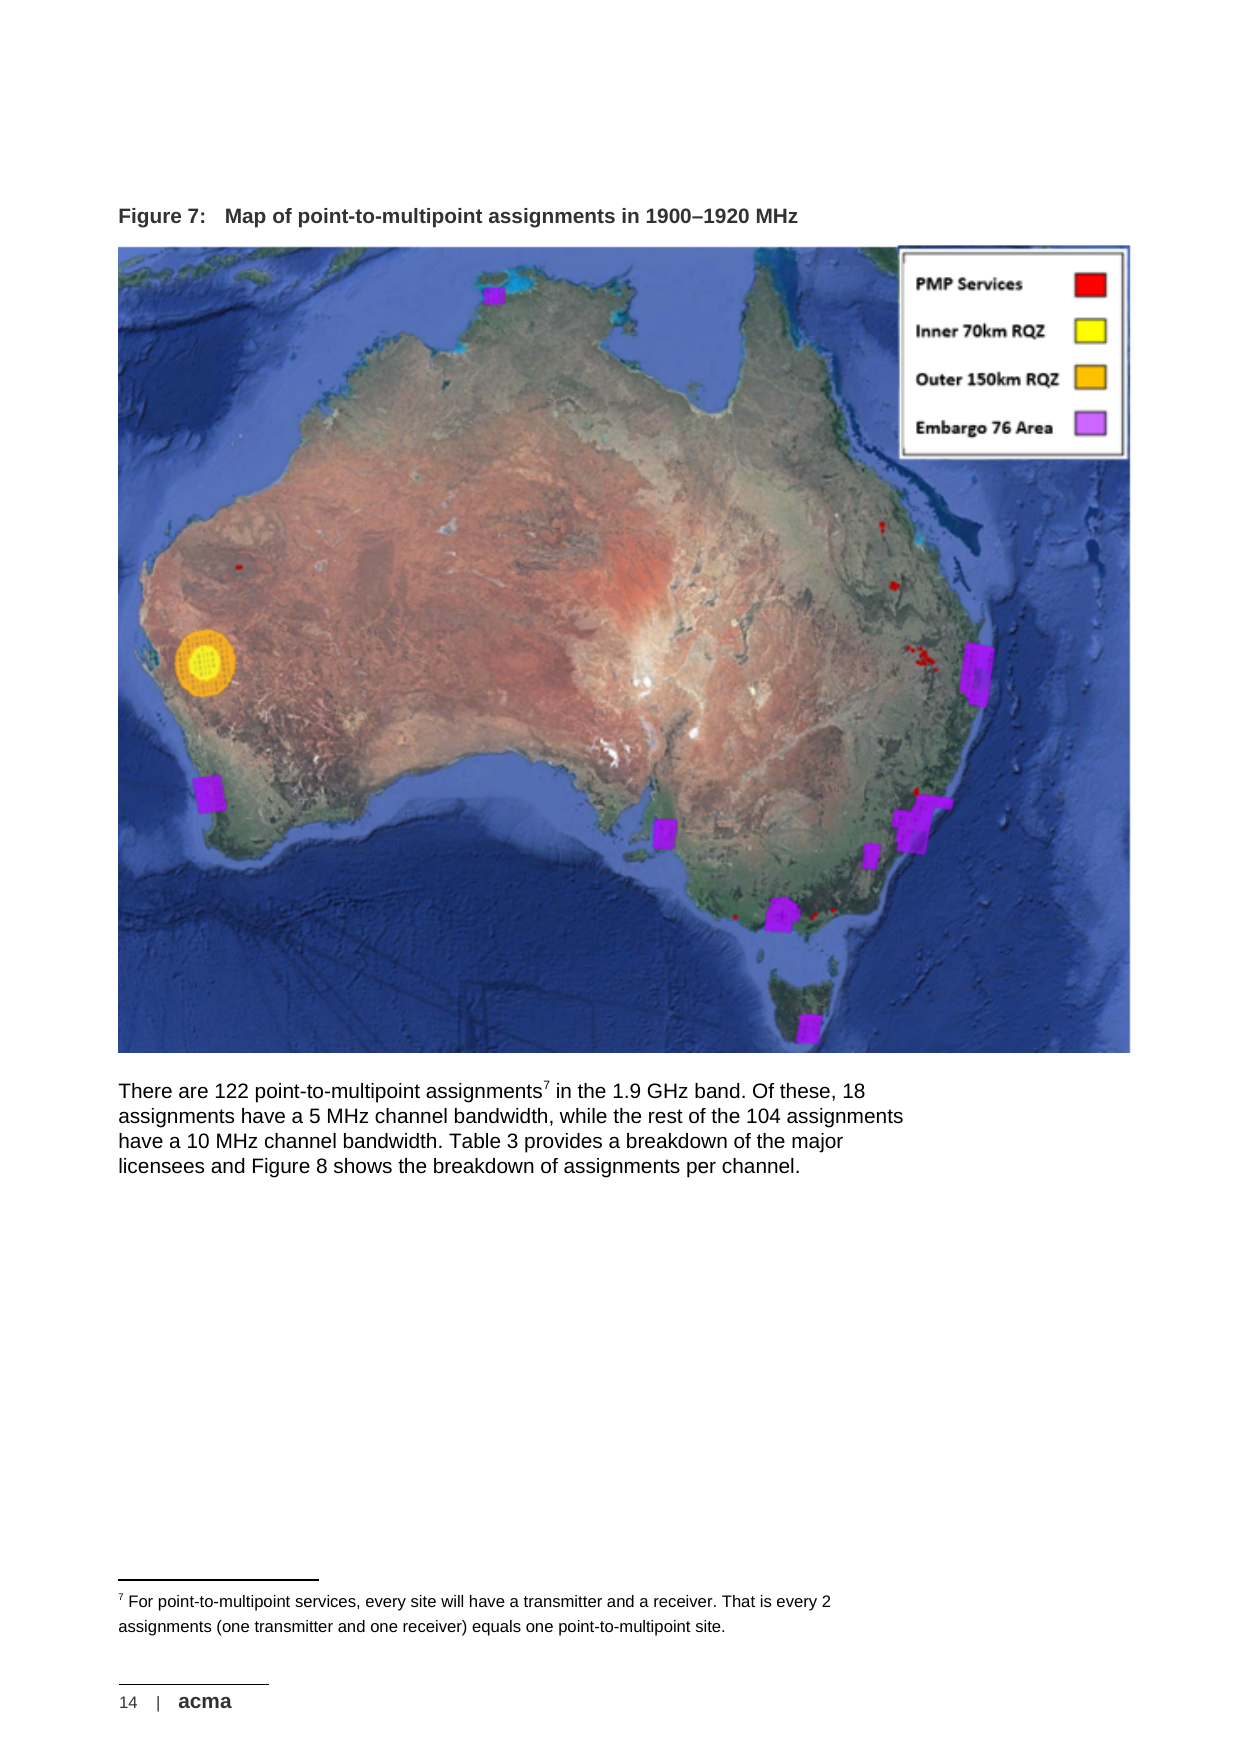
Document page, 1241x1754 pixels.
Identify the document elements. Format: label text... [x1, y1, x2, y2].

picture [118, 244, 1132, 1053]
text There are 122 point-to-multipoint assignments in the 1.9 GHz band. Of these, 18 assignments have a 5 MHz channel bandwidth, while the rest of the 104 assignments have a 10 MHz channel bandwidth. Table 3 provides a breakdown of the major licensees and Figure 8 shows the breakdown of assignments per channel. [118, 1077, 917, 1177]
subtitle Map of point-to-multipoint assignments in 1900–1920 MHz [118, 203, 917, 228]
